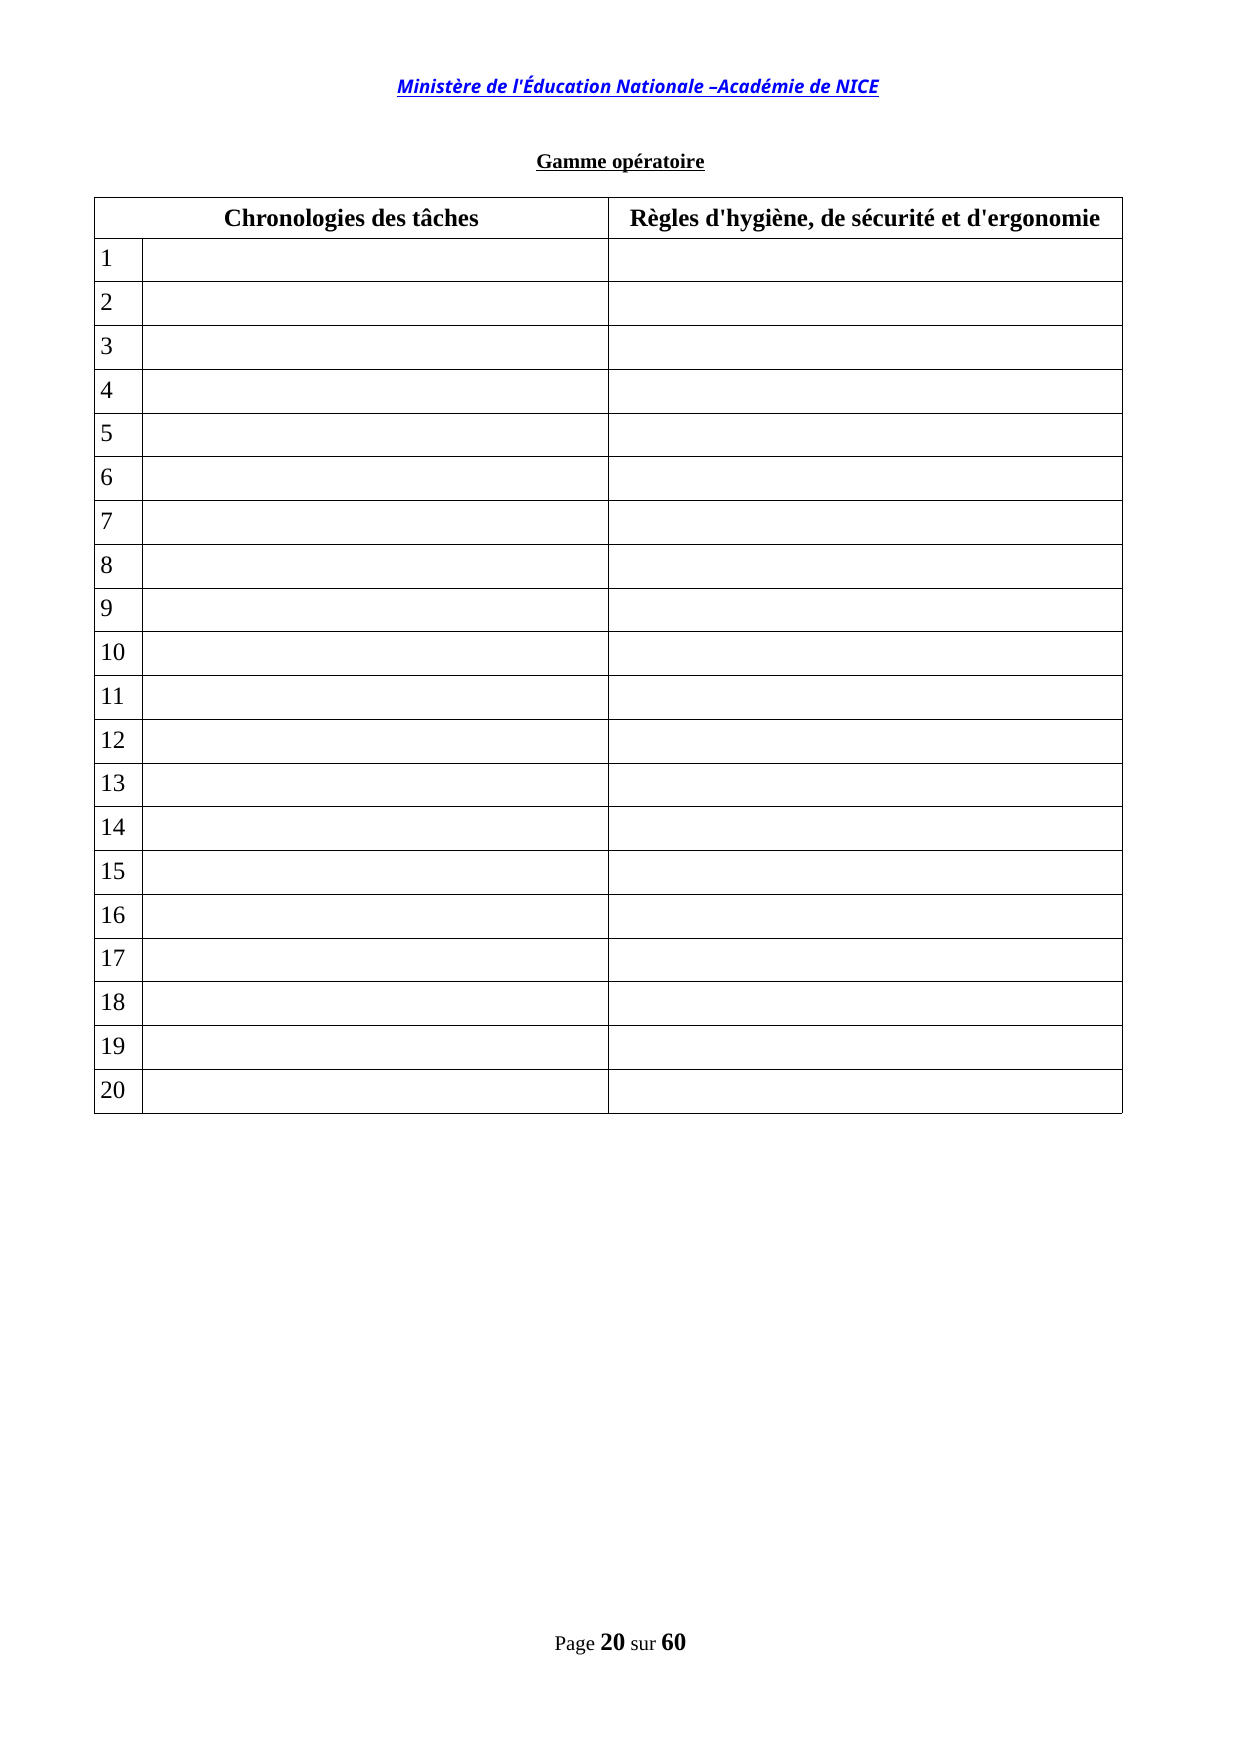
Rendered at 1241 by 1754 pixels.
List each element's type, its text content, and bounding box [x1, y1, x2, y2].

table_cell [143, 720, 608, 762]
table_cell [609, 1070, 1122, 1112]
table_cell 15 [95, 851, 142, 894]
table_cell [609, 370, 1122, 412]
table_cell [609, 239, 1122, 281]
table_cell [143, 1070, 608, 1112]
table_cell [609, 545, 1122, 587]
table_cell [609, 589, 1122, 631]
table_cell [609, 764, 1122, 806]
table_cell [143, 370, 608, 412]
table_cell 20 [95, 1070, 142, 1112]
table_cell [143, 895, 608, 937]
table_cell k [143, 239, 608, 281]
table_cell [609, 632, 1122, 675]
table_cell [143, 1026, 608, 1069]
table_cell 5 [95, 414, 142, 456]
table_cell [143, 589, 608, 631]
table_cell 4 [95, 370, 142, 412]
table_cell [609, 326, 1122, 369]
table_cell [143, 807, 608, 850]
table_cell [143, 414, 608, 456]
table_cell [609, 1026, 1122, 1069]
table_header Chronologies des tâches [95, 198, 608, 237]
text Gamme opératoire [89, 149, 1152, 173]
table_cell 3 [95, 326, 142, 369]
table_cell [609, 414, 1122, 456]
table_cell 11 [95, 676, 142, 719]
table_cell 19 [95, 1026, 142, 1069]
table_header Règles d'hygiène, de sécurité et d'ergonomie [609, 198, 1122, 237]
table_cell [609, 895, 1122, 937]
table_cell [609, 676, 1122, 719]
table_cell [143, 676, 608, 719]
table_cell [143, 501, 608, 544]
table_cell [143, 939, 608, 981]
table_cell [609, 501, 1122, 544]
table_cell 13 [95, 764, 142, 806]
table_cell 6 [95, 457, 142, 500]
table_cell 10 [95, 632, 142, 675]
table_cell 1 [95, 239, 142, 281]
table_cell [609, 457, 1122, 500]
table_cell [609, 807, 1122, 850]
table_cell [609, 851, 1122, 894]
table_cell 17 [95, 939, 142, 981]
table_cell 18 [95, 982, 142, 1025]
table_cell [609, 939, 1122, 981]
table_cell [143, 545, 608, 587]
table_cell 16 [95, 895, 142, 937]
table_cell [143, 282, 608, 325]
table_cell [143, 457, 608, 500]
table_cell 14 [95, 807, 142, 850]
table_cell 2 [95, 282, 142, 325]
table_cell [609, 720, 1122, 762]
table_cell [609, 982, 1122, 1025]
table_cell 7 [95, 501, 142, 544]
table_cell 9 [95, 589, 142, 631]
table_cell [143, 632, 608, 675]
table_cell 8 [95, 545, 142, 587]
table_cell [143, 764, 608, 806]
table_cell [609, 282, 1122, 325]
table_cell [143, 851, 608, 894]
table_cell [143, 982, 608, 1025]
table_cell [143, 326, 608, 369]
table_cell 12 [95, 720, 142, 762]
